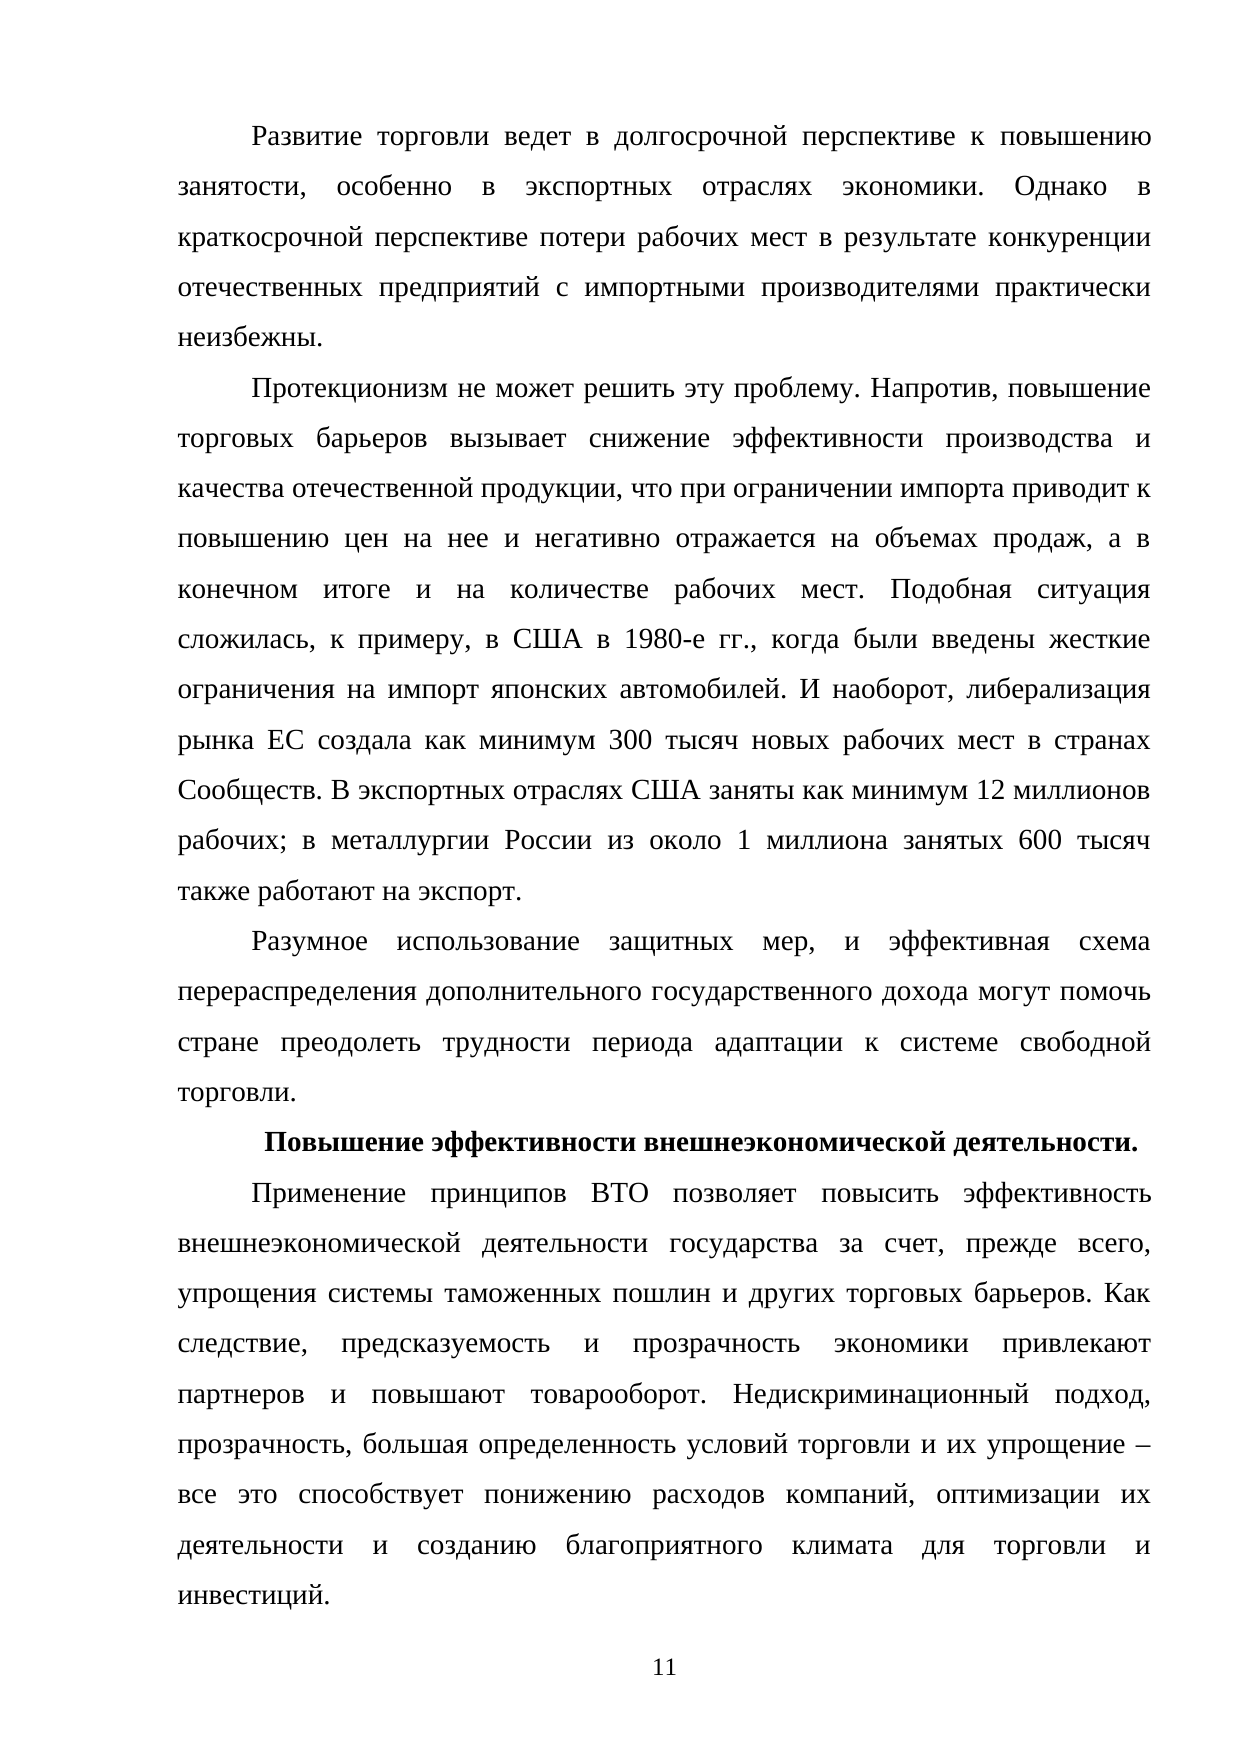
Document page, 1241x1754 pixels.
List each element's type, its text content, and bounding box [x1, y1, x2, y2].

text Применение принципов ВТО позволяет повысить эффективность внешнеэкономической деятельности государства за счет, прежде всего, упрощения системы таможенных пошлин и других торговых барьеров. Как следствие, предсказуемость и прозрачность экономики привлекают партнеров и повышают товарооборот. Недискриминационный подход, прозрачность, большая определенность условий торговли и их упрощение – все это способствует понижению расходов компаний, оптимизации их деятельности и созданию благоприятного климата для торговли и инвестиций. [177, 1175, 1152, 1611]
text Повышение эффективности внешнеэкономической деятельности. [177, 1124, 1152, 1158]
text Разумное использование защитных мер, и эффективная схема перераспределения дополнительного государственного дохода могут помочь стране преодолеть трудности периода адаптации к системе свободной торговли. [177, 923, 1152, 1108]
text Протекционизм не может решить эту проблему. Напротив, повышение торговых барьеров вызывает снижение эффективности производства и качества отечественной продукции, что при ограничении импорта приводит к повышению цен на нее и негативно отражается на объемах продаж, а в конечном итоге и на количестве рабочих мест. Подобная ситуация сложилась, к примеру, в США в 1980-е гг., когда были введены жесткие ограничения на импорт японских автомобилей. И наоборот, либерализация рынка ЕС создала как минимум 300 тысяч новых рабочих мест в странах Сообществ. В экспортных отраслях США заняты как минимум 12 миллионов рабочих; в металлургии России из около 1 миллиона занятых 600 тысяч также работают на экспорт. [177, 370, 1152, 906]
text Развитие торговли ведет в долгосрочной перспективе к повышению занятости, особенно в экспортных отраслях экономики. Однако в краткосрочной перспективе потери рабочих мест в результате конкуренции отечественных предприятий с импортными производителями практически неизбежны. [177, 118, 1152, 353]
